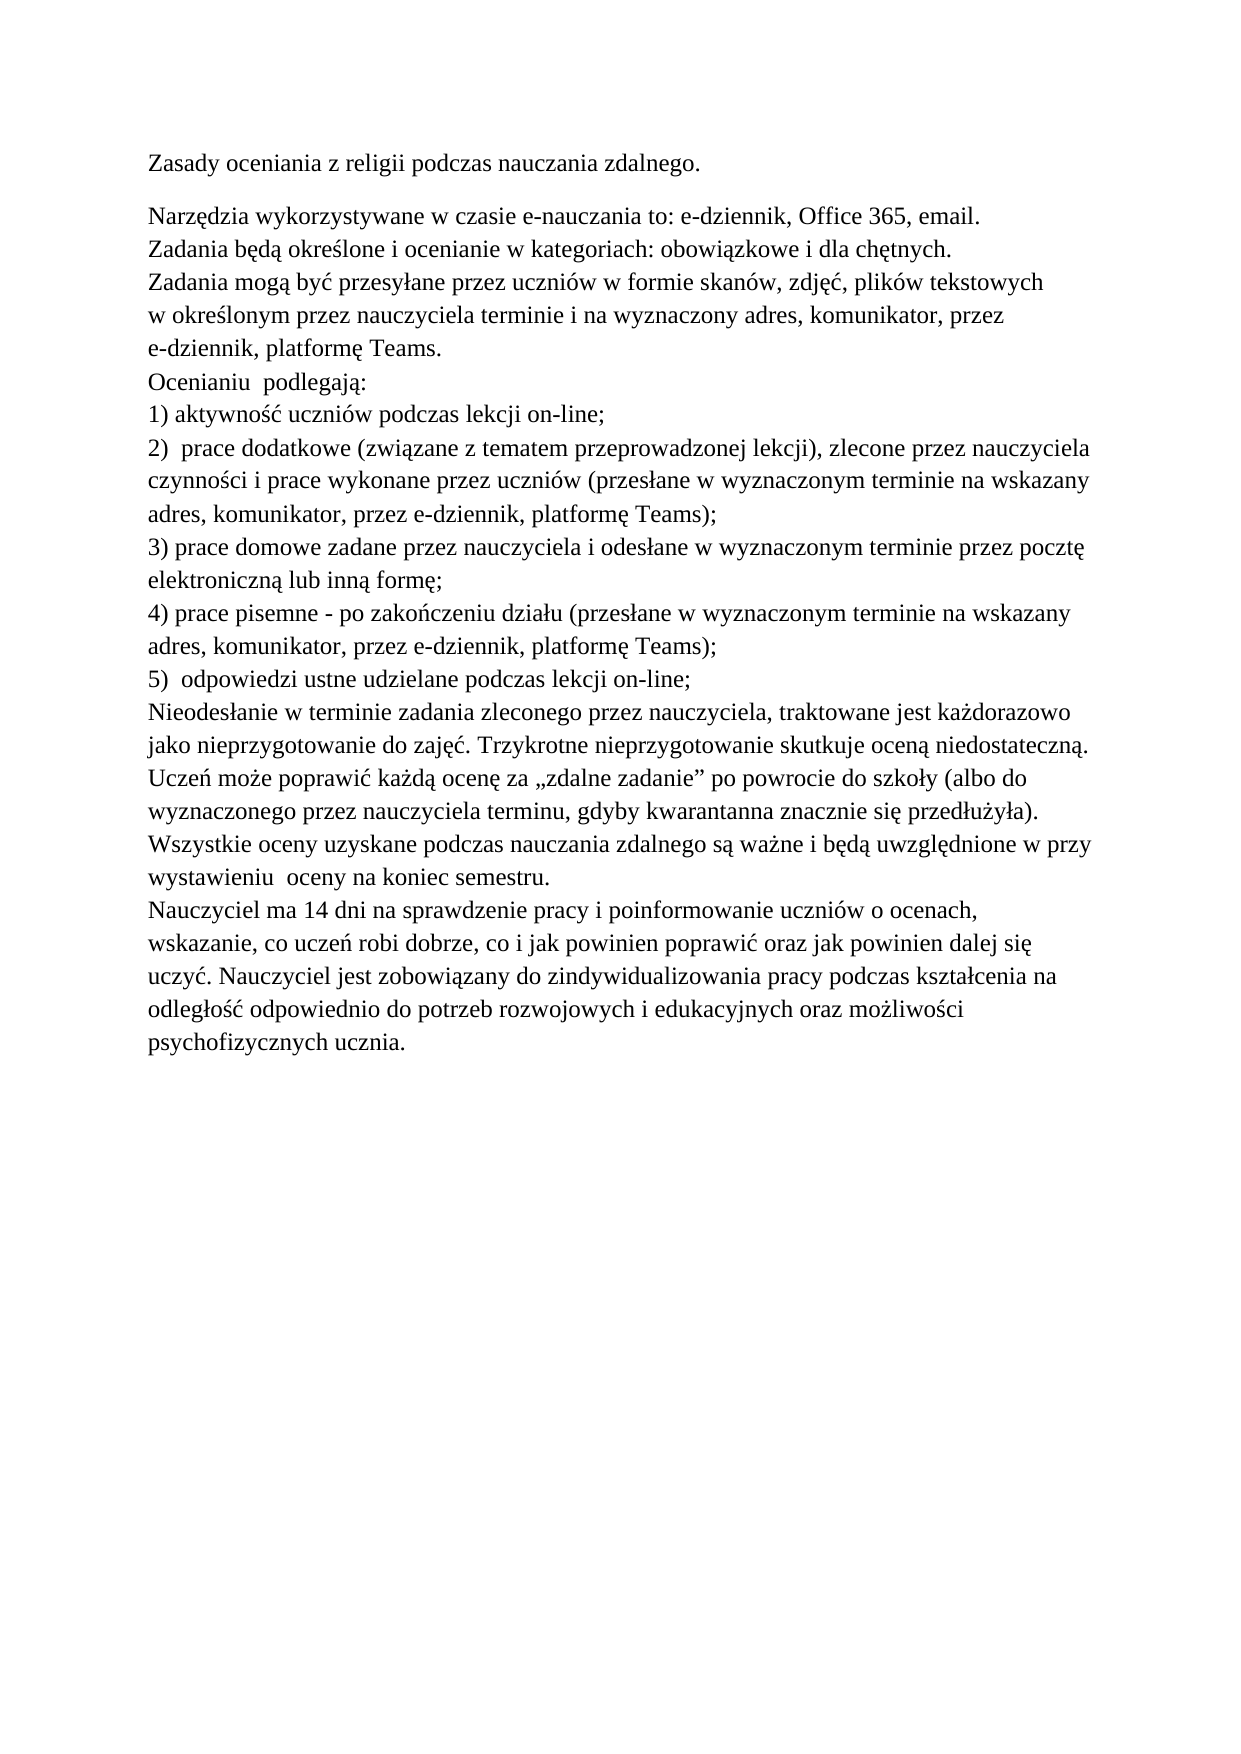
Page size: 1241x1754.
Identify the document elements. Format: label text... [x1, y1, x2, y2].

text Narzędzia wykorzystywane w czasie e-nauczania to: e-dziennik, Office 365, email. Zadania będą określone i ocenianie w kategoriach: obowiązkowe i dla chętnych. Zadania mogą być przesyłane przez uczniów w formie skanów, zdjęć, plików tekstowych w określonym przez nauczyciela terminie i na wyznaczony adres, komunikator, przez e-dziennik, platformę Teams. Ocenianiu podlegają: 1) aktywność uczniów podczas lekcji on-line; 2) prace dodatkowe (związane z tematem przeprowadzonej lekcji), zlecone przez nauczyciela czynności i prace wykonane przez uczniów (przesłane w wyznaczonym terminie na wskazany adres, komunikator, przez e-dziennik, platformę Teams); 3) prace domowe zadane przez nauczyciela i odesłane w wyznaczonym terminie przez pocztę elektroniczną lub inną formę; 4) prace pisemne - po zakończeniu działu (przesłane w wyznaczonym terminie na wskazany adres, komunikator, przez e-dziennik, platformę Teams); 5) odpowiedzi ustne udzielane podczas lekcji on-line; Nieodesłanie w terminie zadania zleconego przez nauczyciela, traktowane jest każdorazowo jako nieprzygotowanie do zajęć. Trzykrotne nieprzygotowanie skutkuje oceną niedostateczną. Uczeń może poprawić każdą ocenę za „zdalne zadanie” po powrocie do szkoły (albo do wyznaczonego przez nauczyciela terminu, gdyby kwarantanna znacznie się przedłużyła). Wszystkie oceny uzyskane podczas nauczania zdalnego są ważne i będą uwzględnione w przy wystawieniu oceny na koniec semestru. Nauczyciel ma 14 dni na sprawdzenie pracy i poinformowanie uczniów o ocenach, wskazanie, co uczeń robi dobrze, co i jak powinien poprawić oraz jak powinien dalej się uczyć. Nauczyciel jest zobowiązany do zindywidualizowania pracy podczas kształcenia na odległość odpowiednio do potrzeb rozwojowych i edukacyjnych oraz możliwości psychofizycznych ucznia. [148, 201, 1093, 1056]
text Zasady oceniania z religii podczas nauczania zdalnego. [110, 148, 1141, 176]
